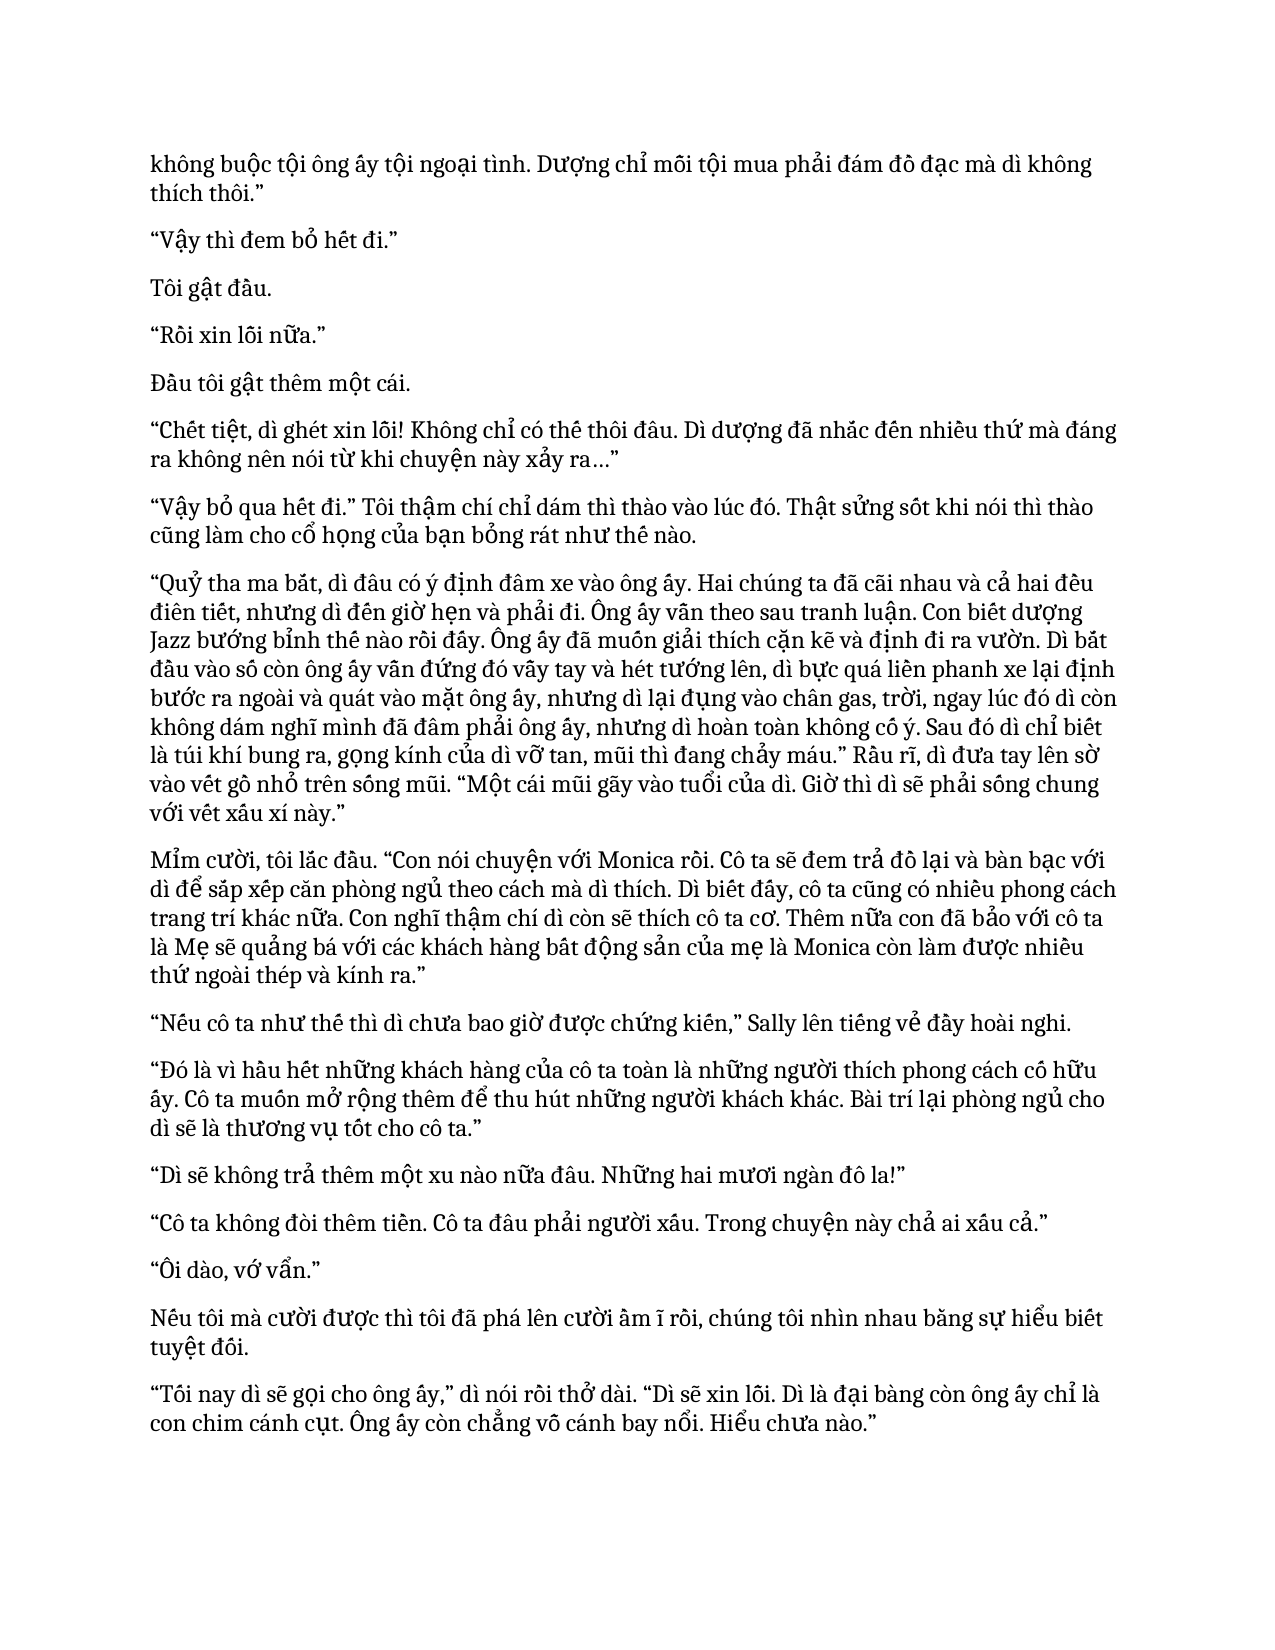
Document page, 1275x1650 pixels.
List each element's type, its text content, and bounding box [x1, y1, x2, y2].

text “Vậy thì đem bỏ hết đi.” [150, 226, 1125, 255]
text “Đó là vì hầu hết những khách hàng của cô ta toàn là những người thích phong cách cố hữu ấy. Cô ta muốn mở rộng thêm để thu hút những người khách khác. Bài trí lại phòng ngủ cho dì sẽ là thương vụ tốt cho cô ta.” [150, 1056, 1125, 1142]
text Đầu tôi gật thêm một cái. [150, 369, 1125, 397]
text “Cô ta không đòi thêm tiền. Cô ta đâu phải người xấu. Trong chuyện này chả ai xấu cả.” [150, 1209, 1125, 1237]
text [150, 150, 1125, 207]
text “Quỷ tha ma bắt, dì đâu có ý định đâm xe vào ông ấy. Hai chúng ta đã cãi nhau và cả hai đều điên tiết, nhưng dì đến giờ hẹn và phải đi. Ông ấy vẫn theo sau tranh luận. Con biết dượng Jazz bướng bỉnh thế nào rồi đấy. Ông ấy đã muốn giải thích cặn kẽ và định đi ra vườn. Dì bắt đầu vào số còn ông ấy vẫn đứng đó vẫy tay và hét tướng lên, dì bực quá liền phanh xe lại định bước ra ngoài và quát vào mặt ông ấy, nhưng dì lại đụng vào chân gas, trời, ngay lúc đó dì còn không dám nghĩ mình đã đâm phải ông ấy, nhưng dì hoàn toàn không cố ý. Sau đó dì chỉ biết là túi khí bung ra, gọng kính của dì vỡ tan, mũi thì đang chảy máu.” Rầu rĩ, dì đưa tay lên sờ vào vết gồ nhỏ trên sống mũi. “Một cái mũi gãy vào tuổi của dì. Giờ thì dì sẽ phải sống chung với vết xấu xí này.” [150, 569, 1125, 827]
text Mỉm cười, tôi lắc đầu. “Con nói chuyện với Monica rồi. Cô ta sẽ đem trả đồ lại và bàn bạc với dì để sắp xếp căn phòng ngủ theo cách mà dì thích. Dì biết đấy, cô ta cũng có nhiều phong cách trang trí khác nữa. Con nghĩ thậm chí dì còn sẽ thích cô ta cơ. Thêm nữa con đã bảo với cô ta là Mẹ sẽ quảng bá với các khách hàng bất động sản của mẹ là Monica còn làm được nhiều thứ ngoài thép và kính ra.” [150, 846, 1125, 990]
text Nếu tôi mà cười được thì tôi đã phá lên cười ầm ĩ rồi, chúng tôi nhìn nhau bằng sự hiểu biết tuyệt đối. [150, 1304, 1125, 1361]
text “Ôi dào, vớ vẩn.” [150, 1256, 1125, 1285]
text “Rồi xin lỗi nữa.” [150, 321, 1125, 350]
text “Chết tiệt, dì ghét xin lỗi! Không chỉ có thế thôi đâu. Dì dượng đã nhắc đến nhiều thứ mà đáng ra không nên nói từ khi chuyện này xảy ra…” [150, 416, 1125, 474]
text Tôi gật đầu. [150, 274, 1125, 302]
text “Vậy bỏ qua hết đi.” Tôi thậm chí chỉ dám thì thào vào lúc đó. Thật sửng sốt khi nói thì thào cũng làm cho cổ họng của bạn bỏng rát như thế nào. [150, 492, 1125, 550]
text “Dì sẽ không trả thêm một xu nào nữa đâu. Những hai mươi ngàn đô la!” [150, 1161, 1125, 1190]
text “Tối nay dì sẽ gọi cho ông ấy,” dì nói rồi thở dài. “Dì sẽ xin lỗi. Dì là đại bàng còn ông ấy chỉ là con chim cánh cụt. Ông ấy còn chẳng vỗ cánh bay nổi. Hiểu chưa nào.” [150, 1380, 1125, 1437]
text “Nếu cô ta như thế thì dì chưa bao giờ được chứng kiến,” Sally lên tiếng vẻ đầy hoài nghi. [150, 1009, 1125, 1037]
